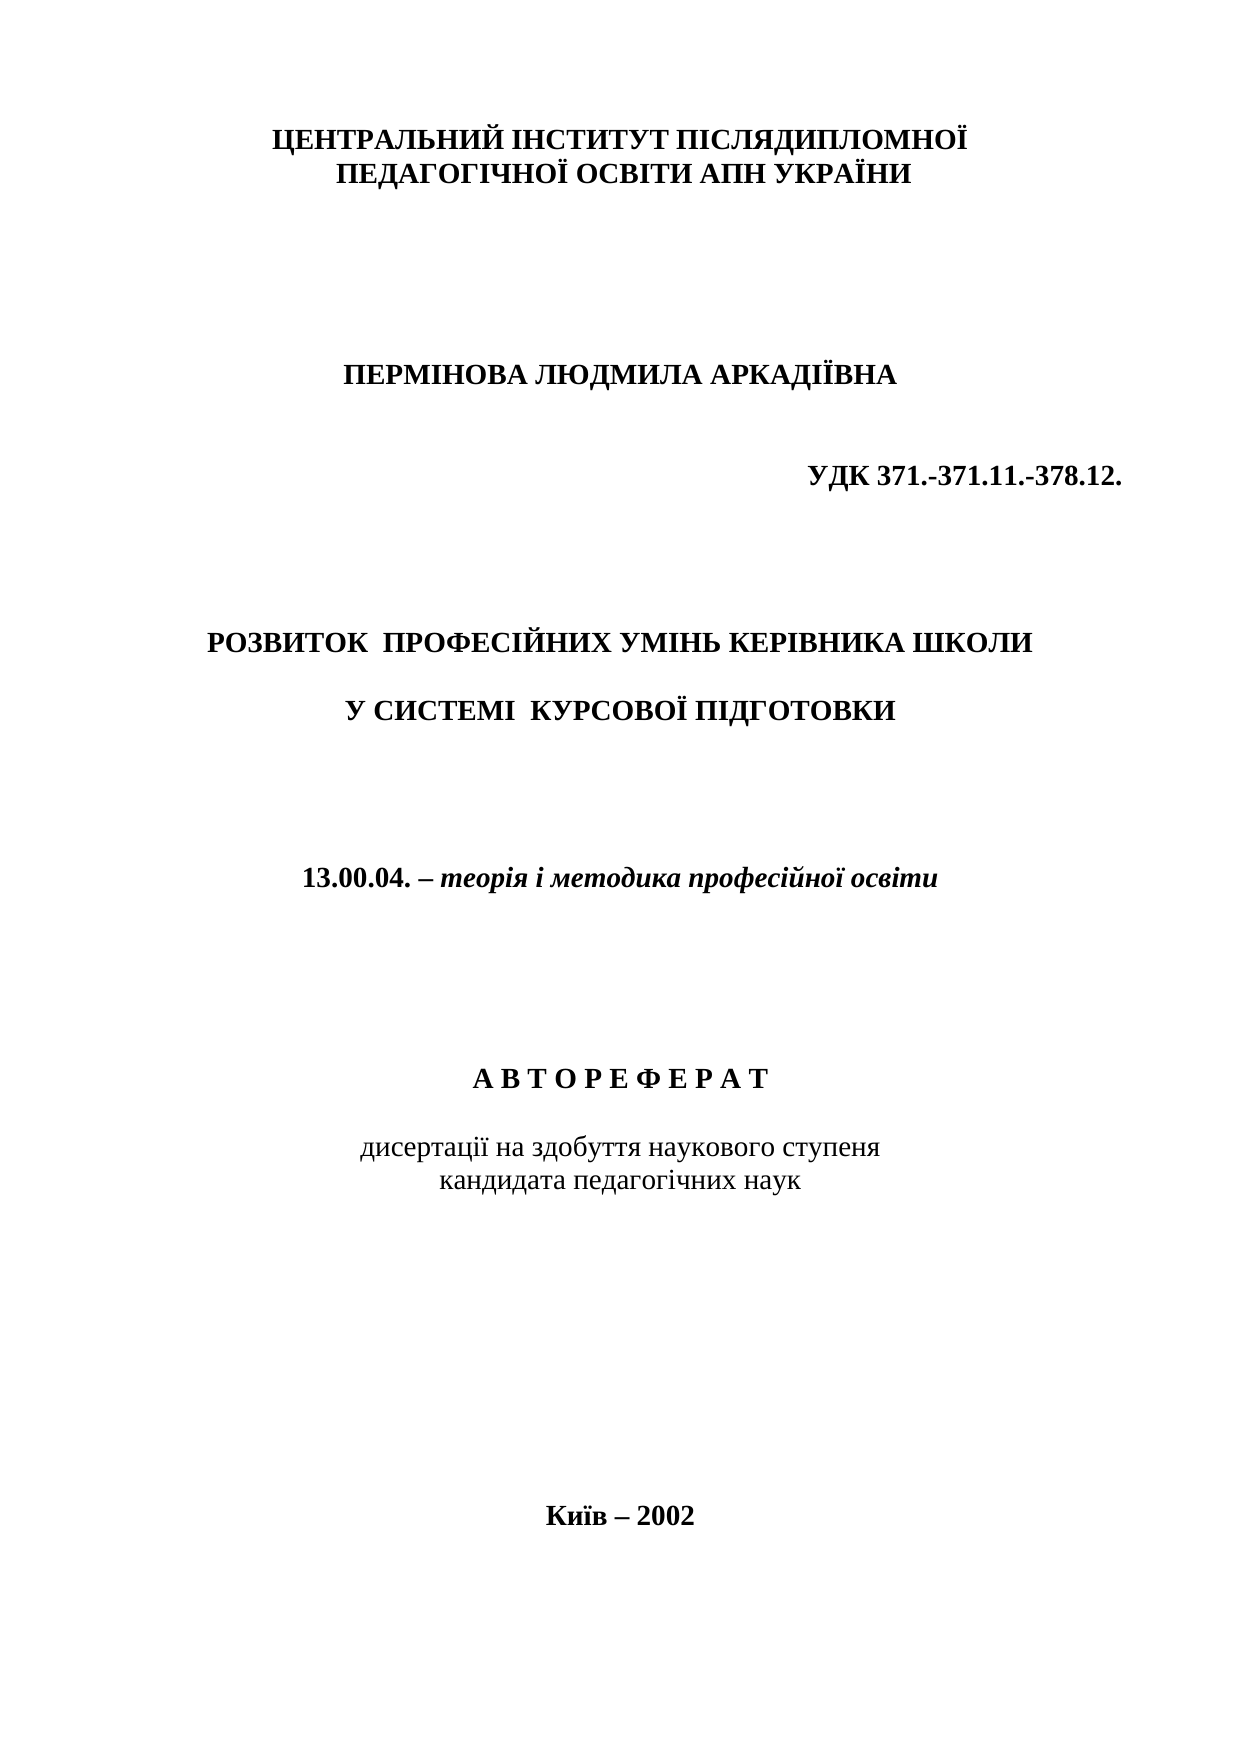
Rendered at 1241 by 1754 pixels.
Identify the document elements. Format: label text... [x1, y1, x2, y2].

text РОЗВИТОК ПРОФЕСІЙНИХ УМІНЬ КЕРІВНИКА ШКОЛИ [118, 626, 1122, 659]
text ПЕРМІНОВА ЛЮДМИЛА АРКАДІЇВНА [118, 357, 1122, 391]
text дисертації на здобуття наукового ступеня [118, 1129, 1122, 1162]
text Київ – 2002 [118, 1498, 1122, 1531]
text педагогічної освіти АПН україни [118, 156, 1122, 189]
text У СИСТЕМІ курсової підготовки [118, 693, 1122, 726]
text УДК 371.-371.11.-378.12. [118, 458, 1122, 491]
text центральний інститут післядипломної [118, 122, 1122, 156]
text А в т о р е ф е р а т [118, 1062, 1122, 1095]
text кандидата педагогічних наук [118, 1162, 1122, 1196]
text 13.00.04. – теорія і методика професійної освіти [118, 860, 1122, 894]
